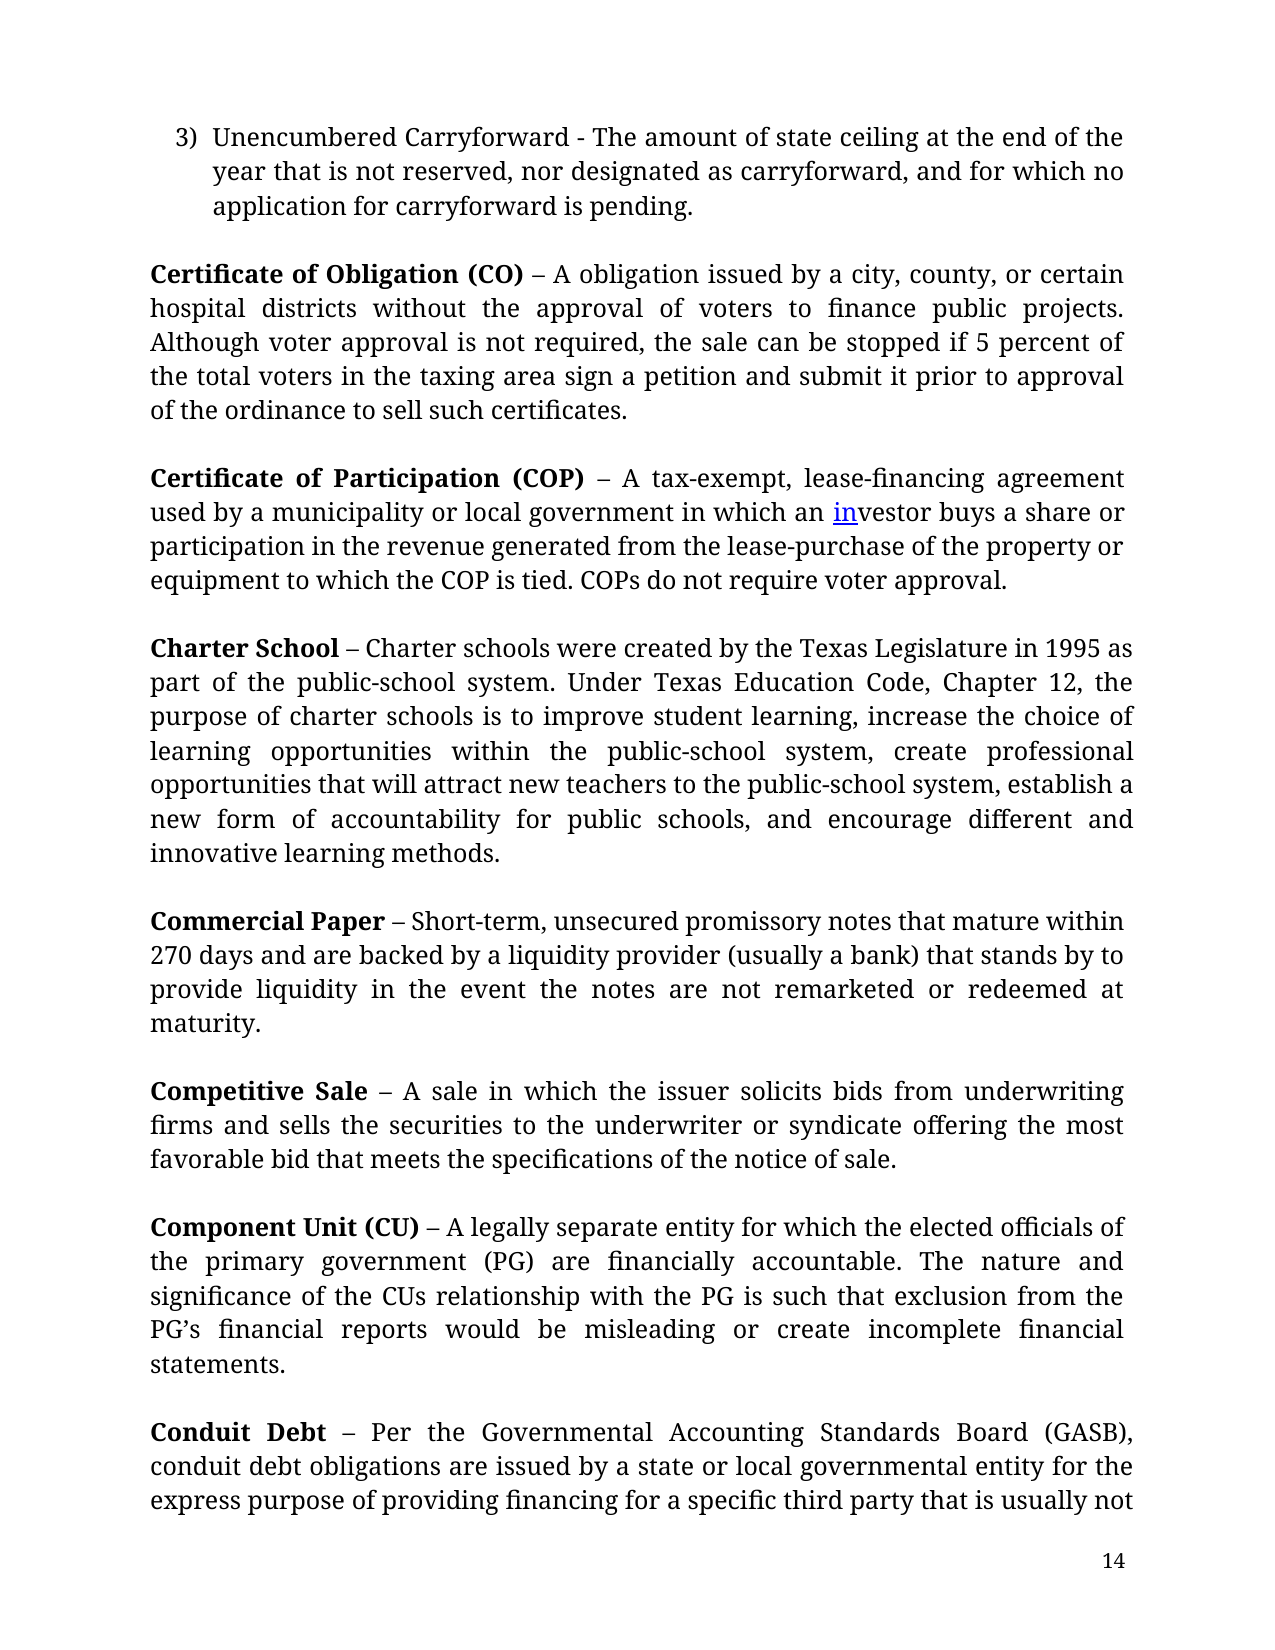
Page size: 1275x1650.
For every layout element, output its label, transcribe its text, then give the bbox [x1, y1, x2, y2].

text Charter School – Charter schools were created by the Texas Legislature in 1995 as part of the public-school system. Under Texas Education Code, Chapter 12, the purpose of charter schools is to improve student learning, increase the choice of learning opportunities within the public-school system, create professional opportunities that will attract new teachers to the public-school system, establish a new form of accountability for public schools, and encourage different and innovative learning methods. [150, 631, 1134, 869]
text Component Unit (CU) – A legally separate entity for which the elected officials of the primary government (PG) are financially accountable. The nature and significance of the CUs relationship with the PG is such that exclusion from the PG’s financial reports would be misleading or create incomplete financial statements. [150, 1210, 1125, 1380]
text Certificate of Obligation (CO) – A obligation issued by a city, county, or certain hospital districts without the approval of voters to finance public projects. Although voter approval is not required, the sale can be stopped if 5 percent of the total voters in the taxing area sign a petition and submit it prior to approval of the ordinance to sell such certificates. [150, 256, 1125, 427]
text Certificate of Participation (COP) – A tax-exempt, lease-financing agreement used by a municipality or local government in which an investor buys a share or participation in the revenue generated from the lease-purchase of the property or equipment to which the COP is tied. COPs do not require voter approval. [150, 461, 1125, 597]
text Commercial Paper – Short-term, unsecured promissory notes that mature within 270 days and are backed by a liquidity provider (usually a bank) that stands by to provide liquidity in the event the notes are not remarketed or redeemed at maturity. [150, 903, 1125, 1040]
list Unencumbered Carryforward - The amount of state ceiling at the end of the year that is not reserved, nor designated as carryforward, and for which no application for carryforward is pending. [175, 120, 1125, 222]
text Competitive Sale – A sale in which the issuer solicits bids from underwriting firms and sells the securities to the underwriter or syndicate offering the most favorable bid that meets the specifications of the notice of sale. [150, 1074, 1125, 1176]
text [150, 1414, 1134, 1517]
